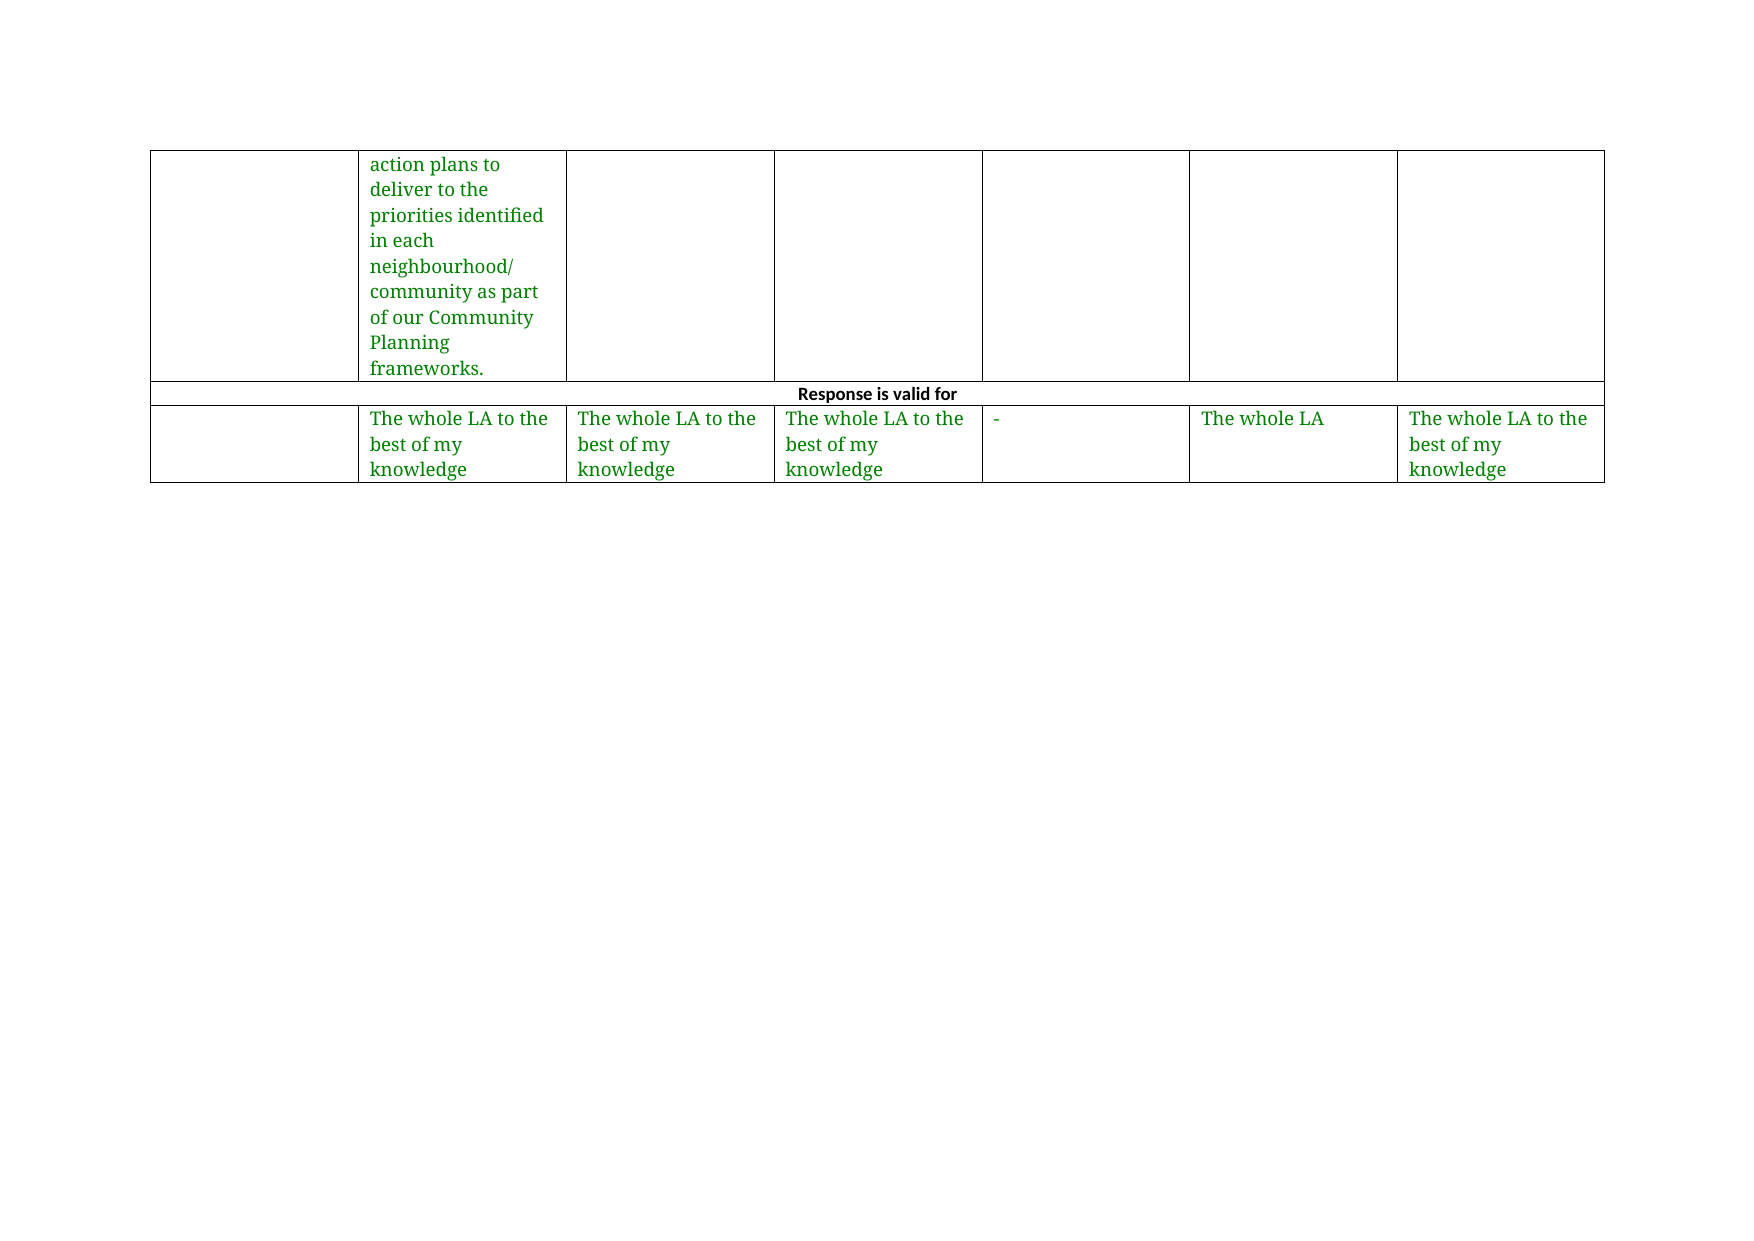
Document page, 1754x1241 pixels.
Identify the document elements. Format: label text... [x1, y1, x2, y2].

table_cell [1398, 151, 1604, 381]
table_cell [567, 151, 774, 381]
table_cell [359, 151, 566, 381]
table_cell Response is valid for [151, 382, 1604, 405]
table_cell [983, 151, 1189, 381]
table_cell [1190, 151, 1397, 381]
table_cell The whole LA to the best of my knowledge [1398, 406, 1604, 482]
table_cell - [983, 406, 1189, 482]
table_cell The whole LA to the best of my knowledge [775, 406, 982, 482]
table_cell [775, 151, 982, 381]
table_cell The whole LA to the best of my knowledge [567, 406, 774, 482]
table_cell The whole LA [1190, 406, 1397, 482]
table_cell [151, 151, 358, 381]
table_cell The whole LA to the best of my knowledge [359, 406, 566, 482]
table_cell [151, 406, 358, 482]
